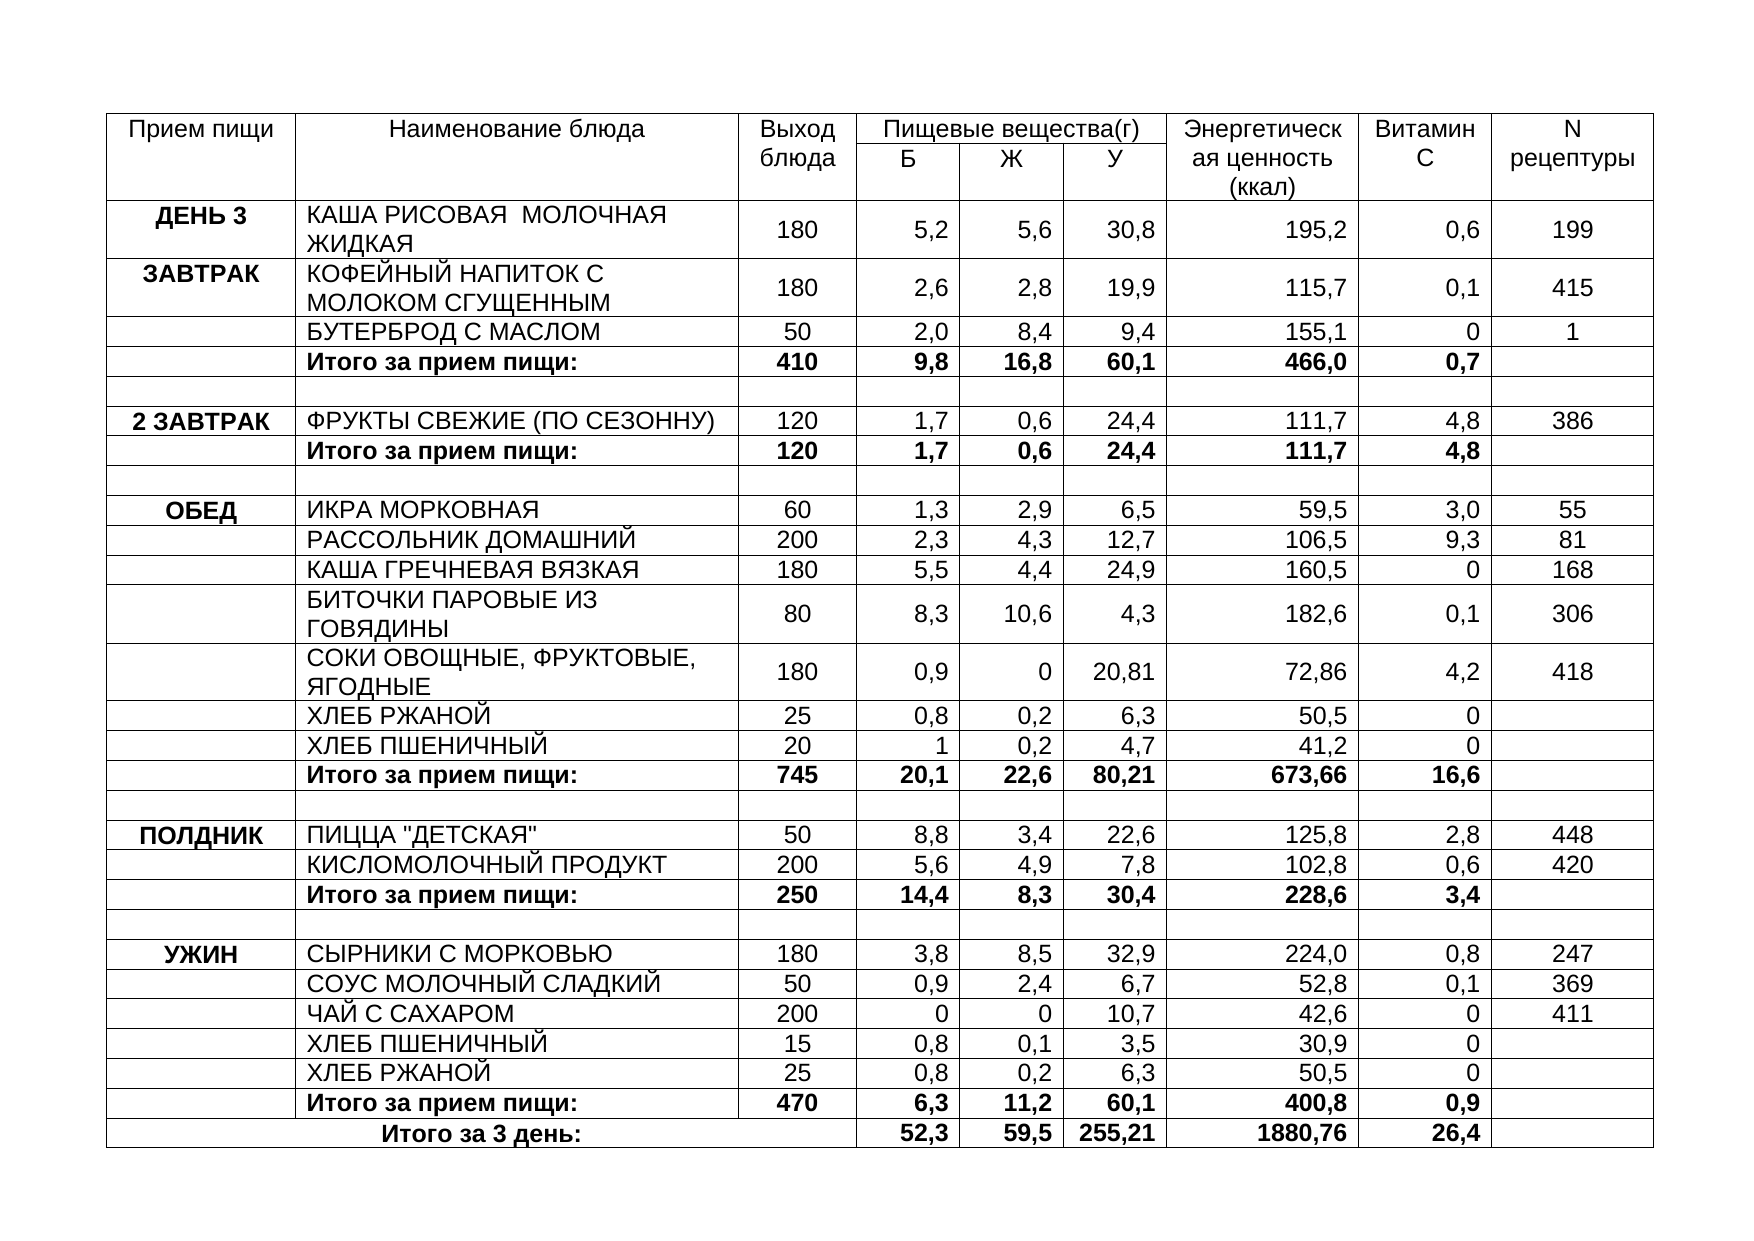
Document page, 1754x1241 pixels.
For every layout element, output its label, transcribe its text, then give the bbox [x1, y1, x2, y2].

table_header Витамин С [1359, 114, 1491, 200]
table_cell 1880,76 [1167, 1119, 1358, 1147]
table_cell [1167, 466, 1358, 495]
table_cell 168 [1492, 556, 1653, 584]
table_cell 8,8 [857, 821, 959, 849]
table_header N рецептуры [1492, 114, 1653, 200]
table_cell 14,4 [857, 880, 959, 909]
table_cell ИКРА МОРКОВНАЯ [296, 496, 738, 525]
table_cell 0,9 [857, 644, 959, 700]
table_cell 50,5 [1167, 1059, 1358, 1088]
table_cell 5,6 [960, 201, 1063, 258]
table_cell 673,66 [1167, 761, 1358, 790]
table_cell 120 [739, 407, 856, 435]
table_cell 30,8 [1064, 201, 1166, 258]
table_cell Итого за 3 день: [107, 1119, 856, 1147]
table_cell 0,8 [1359, 940, 1491, 968]
table_cell 4,9 [960, 850, 1063, 879]
table_cell 22,6 [1064, 821, 1166, 849]
table_cell 9,8 [857, 347, 959, 376]
table_cell Итого за прием пищи: [296, 1089, 738, 1117]
table_cell [960, 466, 1063, 495]
table_cell 3,4 [960, 821, 1063, 849]
table_cell 0,9 [1359, 1089, 1491, 1117]
table_cell 0 [1359, 731, 1491, 760]
table_cell КОФЕЙНЫЙ НАПИТОК С МОЛОКОМ СГУЩЕННЫМ [296, 259, 738, 316]
table_cell УЖИН [107, 940, 295, 968]
table_cell [1167, 791, 1358, 819]
table_cell 0 [1359, 317, 1491, 346]
table_cell 72,86 [1167, 644, 1358, 700]
table_cell 60 [739, 496, 856, 525]
table_cell [107, 1029, 295, 1058]
table_cell 120 [739, 436, 856, 465]
table_cell СЫРНИКИ С МОРКОВЬЮ [296, 940, 738, 968]
table_cell 2,4 [960, 970, 1063, 998]
table_cell 2,3 [857, 526, 959, 554]
table_cell СОУС МОЛОЧНЫЙ СЛАДКИЙ [296, 970, 738, 998]
table_cell 5,5 [857, 556, 959, 584]
table_cell 386 [1492, 407, 1653, 435]
table_cell 4,2 [1359, 644, 1491, 700]
table_cell [107, 436, 295, 465]
table_cell [1064, 910, 1166, 939]
table_cell [1492, 1089, 1653, 1117]
table_cell 41,2 [1167, 731, 1358, 760]
table_cell 24,9 [1064, 556, 1166, 584]
table_cell 2 ЗАВТРАК [107, 407, 295, 435]
table_cell ЗАВТРАК [107, 259, 295, 316]
table_cell 60,1 [1064, 347, 1166, 376]
table_cell [107, 526, 295, 554]
table_cell 224,0 [1167, 940, 1358, 968]
table_cell [107, 644, 295, 700]
table_cell [1492, 910, 1653, 939]
table_cell Итого за прием пищи: [296, 880, 738, 909]
table_cell 418 [1492, 644, 1653, 700]
table_cell 0,2 [960, 731, 1063, 760]
table_cell [107, 1089, 295, 1117]
table_cell [1492, 880, 1653, 909]
table_cell [107, 1059, 295, 1088]
table_cell 81 [1492, 526, 1653, 554]
table_cell 8,4 [960, 317, 1063, 346]
table_cell 50,5 [1167, 701, 1358, 730]
table_cell 2,8 [1359, 821, 1491, 849]
table_cell [739, 791, 856, 819]
table_cell 180 [739, 259, 856, 316]
table_cell [107, 880, 295, 909]
table_cell ДЕНЬ 3 [107, 201, 295, 258]
table_cell 4,8 [1359, 436, 1491, 465]
table_cell [107, 701, 295, 730]
table_cell 200 [739, 526, 856, 554]
table_cell [960, 791, 1063, 819]
table_cell [1167, 377, 1358, 406]
table_cell 155,1 [1167, 317, 1358, 346]
table_cell 80 [739, 585, 856, 642]
table_cell [1359, 377, 1491, 406]
table_cell [1492, 1059, 1653, 1088]
table_cell 4,3 [960, 526, 1063, 554]
table_cell [1064, 377, 1166, 406]
table_cell ПИЦЦА "ДЕТСКАЯ" [296, 821, 738, 849]
table_cell 59,5 [1167, 496, 1358, 525]
table_cell Итого за прием пищи: [296, 761, 738, 790]
table_header Выход блюда [739, 114, 856, 200]
table_cell ПОЛДНИК [107, 821, 295, 849]
table_cell 60,1 [1064, 1089, 1166, 1117]
table_cell 0,9 [857, 970, 959, 998]
table_cell [857, 791, 959, 819]
table_cell 3,4 [1359, 880, 1491, 909]
table_cell [857, 377, 959, 406]
table_cell 180 [739, 201, 856, 258]
table_cell 32,9 [1064, 940, 1166, 968]
table_cell 415 [1492, 259, 1653, 316]
table_cell Итого за прием пищи: [296, 347, 738, 376]
table_cell [1492, 377, 1653, 406]
table_cell [1064, 466, 1166, 495]
table_cell 19,9 [1064, 259, 1166, 316]
table_cell 306 [1492, 585, 1653, 642]
table_cell [296, 377, 738, 406]
table_cell 0,6 [1359, 201, 1491, 258]
table_cell Б [857, 144, 959, 200]
table_cell [1492, 347, 1653, 376]
table_cell 4,7 [1064, 731, 1166, 760]
table_cell [1492, 1119, 1653, 1147]
table_cell ХЛЕБ РЖАНОЙ [296, 701, 738, 730]
table_cell 200 [739, 999, 856, 1028]
table_cell 16,8 [960, 347, 1063, 376]
table_cell 470 [739, 1089, 856, 1117]
table_cell 6,5 [1064, 496, 1166, 525]
table_cell 16,6 [1359, 761, 1491, 790]
table_cell 20,81 [1064, 644, 1166, 700]
table_cell 12,7 [1064, 526, 1166, 554]
table_cell 22,6 [960, 761, 1063, 790]
table_cell 448 [1492, 821, 1653, 849]
table_cell 25 [739, 1059, 856, 1088]
table_cell [1492, 466, 1653, 495]
table_cell РАССОЛЬНИК ДОМАШНИЙ [296, 526, 738, 554]
table_cell Итого за прием пищи: [296, 436, 738, 465]
table_cell 199 [1492, 201, 1653, 258]
table_cell 0,8 [857, 1059, 959, 1088]
table_cell 3,5 [1064, 1029, 1166, 1058]
table_cell [1492, 1029, 1653, 1058]
table_cell ХЛЕБ РЖАНОЙ [296, 1059, 738, 1088]
table_cell 2,8 [960, 259, 1063, 316]
table_cell 195,2 [1167, 201, 1358, 258]
table_cell [107, 556, 295, 584]
table_cell 6,3 [857, 1089, 959, 1117]
table_cell [1167, 910, 1358, 939]
table_cell 0,2 [960, 701, 1063, 730]
table_cell 745 [739, 761, 856, 790]
table_cell 2,0 [857, 317, 959, 346]
table_cell 3,8 [857, 940, 959, 968]
table_cell 0,6 [960, 407, 1063, 435]
table_cell 5,6 [857, 850, 959, 879]
table_cell 4,3 [1064, 585, 1166, 642]
table_header Наименование блюда [296, 114, 738, 200]
table_cell 42,6 [1167, 999, 1358, 1028]
table_cell [107, 970, 295, 998]
table_cell 20,1 [857, 761, 959, 790]
table_cell [960, 910, 1063, 939]
table_cell [107, 585, 295, 642]
table_cell [739, 466, 856, 495]
table_cell БИТОЧКИ ПАРОВЫЕ ИЗ ГОВЯДИНЫ [296, 585, 738, 642]
table_cell ЧАЙ С САХАРОМ [296, 999, 738, 1028]
table_cell 255,21 [1064, 1119, 1166, 1147]
table_cell 8,5 [960, 940, 1063, 968]
table_cell 8,3 [857, 585, 959, 642]
table_cell ХЛЕБ ПШЕНИЧНЫЙ [296, 731, 738, 760]
table_cell 9,4 [1064, 317, 1166, 346]
table_cell 1 [857, 731, 959, 760]
table_cell 4,4 [960, 556, 1063, 584]
table_cell 2,9 [960, 496, 1063, 525]
table_cell 6,7 [1064, 970, 1166, 998]
table_cell 7,8 [1064, 850, 1166, 879]
table_cell БУТЕРБРОД С МАСЛОМ [296, 317, 738, 346]
table_cell 200 [739, 850, 856, 879]
table_cell 6,3 [1064, 1059, 1166, 1088]
table_cell 0,6 [1359, 850, 1491, 879]
table_cell Ж [960, 144, 1063, 200]
table_cell 10,7 [1064, 999, 1166, 1028]
table_cell КАША ГРЕЧНЕВАЯ ВЯЗКАЯ [296, 556, 738, 584]
table_cell 0 [857, 999, 959, 1028]
table_cell 180 [739, 644, 856, 700]
table_cell 160,5 [1167, 556, 1358, 584]
table_cell 0,8 [857, 701, 959, 730]
table_cell [739, 377, 856, 406]
table_cell СОКИ ОВОЩНЫЕ, ФРУКТОВЫЕ, ЯГОДНЫЕ [296, 644, 738, 700]
table_cell [107, 761, 295, 790]
table_cell 180 [739, 556, 856, 584]
table_cell 24,4 [1064, 407, 1166, 435]
table_cell 50 [739, 970, 856, 998]
table_cell [857, 910, 959, 939]
table_cell 52,3 [857, 1119, 959, 1147]
table_cell [107, 347, 295, 376]
table_cell 125,8 [1167, 821, 1358, 849]
table_cell [296, 910, 738, 939]
table_cell У [1064, 144, 1166, 200]
table_cell [1492, 731, 1653, 760]
table_cell 2,6 [857, 259, 959, 316]
table_cell [1359, 910, 1491, 939]
table_cell 250 [739, 880, 856, 909]
table_cell [1492, 791, 1653, 819]
table_cell 102,8 [1167, 850, 1358, 879]
table_cell 55 [1492, 496, 1653, 525]
table_cell 15 [739, 1029, 856, 1058]
table_cell 228,6 [1167, 880, 1358, 909]
table_cell 410 [739, 347, 856, 376]
table_cell 30,9 [1167, 1029, 1358, 1058]
table_cell [107, 850, 295, 879]
table_cell 50 [739, 317, 856, 346]
table_cell 10,6 [960, 585, 1063, 642]
table_cell 0 [1359, 1059, 1491, 1088]
table_cell [107, 466, 295, 495]
table_cell 400,8 [1167, 1089, 1358, 1117]
table_cell 0,1 [1359, 259, 1491, 316]
table_cell [739, 910, 856, 939]
table_cell [107, 999, 295, 1028]
table_cell 1 [1492, 317, 1653, 346]
table_cell 20 [739, 731, 856, 760]
table_cell 30,4 [1064, 880, 1166, 909]
table_cell КИСЛОМОЛОЧНЫЙ ПРОДУКТ [296, 850, 738, 879]
table_cell 0 [960, 644, 1063, 700]
table_cell 24,4 [1064, 436, 1166, 465]
table_cell ФРУКТЫ СВЕЖИЕ (ПО СЕЗОННУ) [296, 407, 738, 435]
table_cell 0,8 [857, 1029, 959, 1058]
table_cell 106,5 [1167, 526, 1358, 554]
table_cell 59,5 [960, 1119, 1063, 1147]
table_cell 1,7 [857, 436, 959, 465]
table_cell 25 [739, 701, 856, 730]
table_cell [107, 377, 295, 406]
table_cell 0 [1359, 999, 1491, 1028]
table_cell 0 [1359, 556, 1491, 584]
table_cell 4,8 [1359, 407, 1491, 435]
table_cell 0 [1359, 1029, 1491, 1058]
table_cell [857, 466, 959, 495]
table_cell [1359, 791, 1491, 819]
table_cell 247 [1492, 940, 1653, 968]
table_cell 0 [960, 999, 1063, 1028]
table_cell [1492, 436, 1653, 465]
table_cell [1064, 791, 1166, 819]
table_cell [296, 466, 738, 495]
table_cell 0,6 [960, 436, 1063, 465]
table_cell 369 [1492, 970, 1653, 998]
table_cell 80,21 [1064, 761, 1166, 790]
table_cell 3,0 [1359, 496, 1491, 525]
table_cell 0,2 [960, 1059, 1063, 1088]
table_header Энергетическая ценность (ккал) [1167, 114, 1358, 200]
table_cell 1,7 [857, 407, 959, 435]
table_cell 182,6 [1167, 585, 1358, 642]
table_cell 466,0 [1167, 347, 1358, 376]
table_cell 8,3 [960, 880, 1063, 909]
table_cell ОБЕД [107, 496, 295, 525]
table_cell [296, 791, 738, 819]
table_cell 0,7 [1359, 347, 1491, 376]
table_cell 50 [739, 821, 856, 849]
table_cell 420 [1492, 850, 1653, 879]
table_cell 9,3 [1359, 526, 1491, 554]
table_cell 5,2 [857, 201, 959, 258]
table_cell 0,1 [1359, 970, 1491, 998]
table_cell [107, 731, 295, 760]
table_cell [1359, 466, 1491, 495]
table_cell 180 [739, 940, 856, 968]
table_cell [107, 910, 295, 939]
table_cell 1,3 [857, 496, 959, 525]
table_cell КАША РИСОВАЯ МОЛОЧНАЯ ЖИДКАЯ [296, 201, 738, 258]
table_cell [107, 791, 295, 819]
table_cell 115,7 [1167, 259, 1358, 316]
table_cell ХЛЕБ ПШЕНИЧНЫЙ [296, 1029, 738, 1058]
table_cell 0,1 [1359, 585, 1491, 642]
table_cell [1492, 701, 1653, 730]
table_header Пищевые вещества(г) [857, 114, 1166, 143]
table_cell [1492, 761, 1653, 790]
table_cell [107, 317, 295, 346]
table_cell 52,8 [1167, 970, 1358, 998]
table_header Прием пищи [107, 114, 295, 200]
table_cell 111,7 [1167, 436, 1358, 465]
table_cell 11,2 [960, 1089, 1063, 1117]
table_cell 6,3 [1064, 701, 1166, 730]
table_cell 0 [1359, 701, 1491, 730]
table_cell 0,1 [960, 1029, 1063, 1058]
table_cell 111,7 [1167, 407, 1358, 435]
table_cell [960, 377, 1063, 406]
table_cell 411 [1492, 999, 1653, 1028]
table_cell 26,4 [1359, 1119, 1491, 1147]
